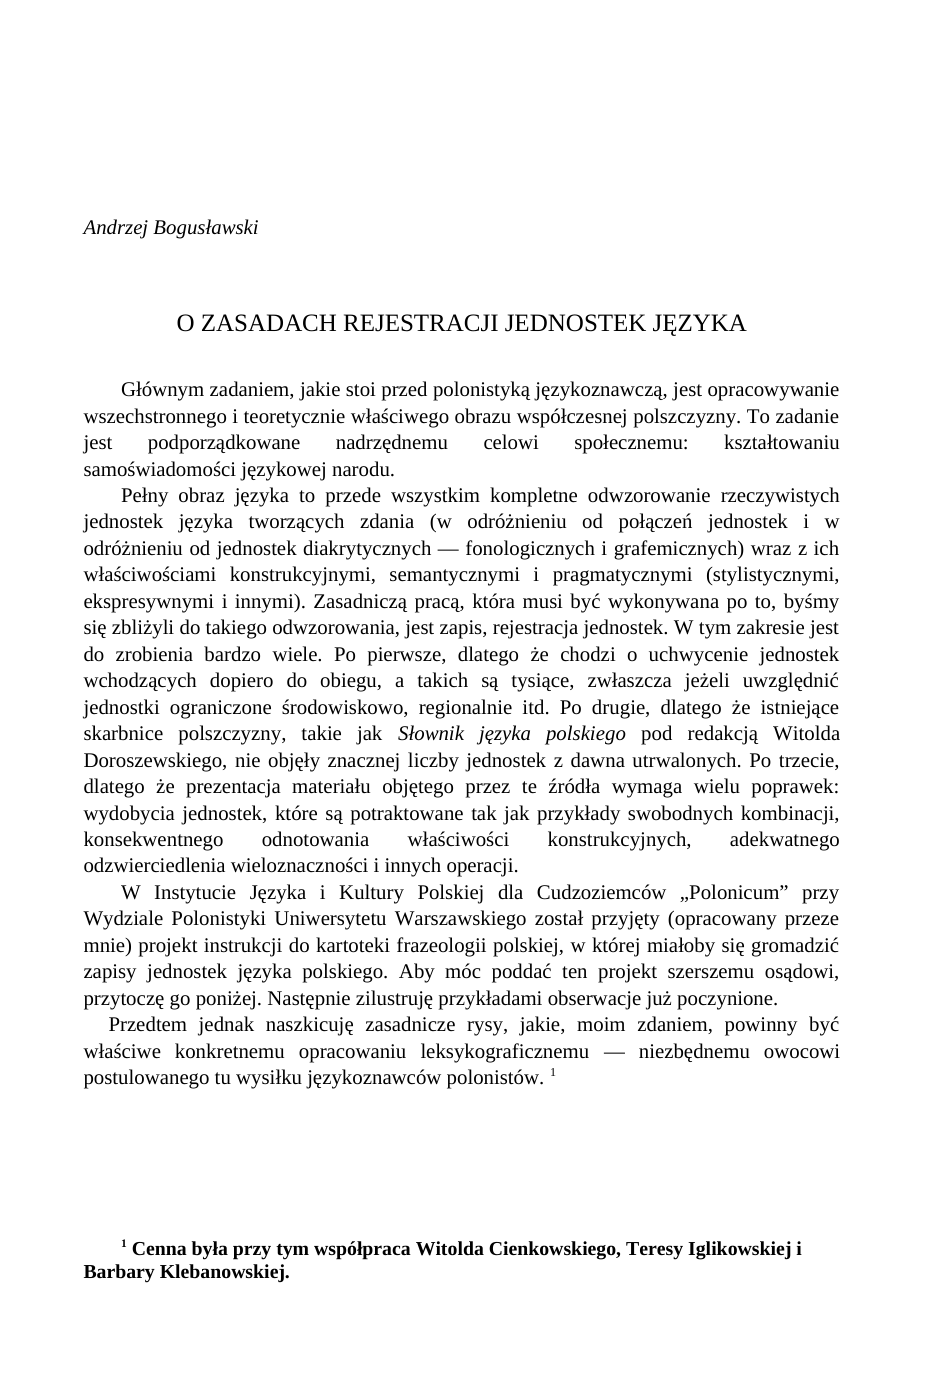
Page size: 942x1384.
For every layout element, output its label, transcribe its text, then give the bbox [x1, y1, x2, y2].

text 1 Cenna była przy tym współpraca Witolda Cienkowskiego, Teresy Iglikowskiej i Barbary Klebanowskiej. [83, 1238, 840, 1283]
text Andrzej Bogusławski [83, 217, 259, 238]
text O ZASADACH REJESTRACJI JEDNOSTEK JĘZYKA [83, 311, 840, 336]
text Głównym zadaniem, jakie stoi przed polonistyką językoznawczą, jest opracowywanie wszechstronnego i teoretycznie właściwego obrazu współczesnej polszczyzny. To zadanie jest podporządkowane nadrzędnemu celowi społecznemu: kształtowaniu samoświadomości językowej narodu. [83, 376, 840, 481]
text Pełny obraz języka to przede wszystkim kompletne odwzorowanie rzeczywistych jednostek języka tworzących zdania (w odróżnieniu od połączeń jednostek i w odróżnieniu od jednostek diakrytycznych — fonologicznych i grafemicznych) wraz z ich właściwościami konstrukcyjnymi, semantycznymi i pragmatycznymi (stylistycznymi, ekspresywnymi i innymi). Zasadniczą pracą, która musi być wykonywana po to, byśmy się zbliżyli do takiego odwzorowania, jest zapis, rejestracja jednostek. W tym zakresie jest do zrobienia bardzo wiele. Po pierwsze, dlatego że chodzi o uchwycenie jednostek wchodzących dopiero do obiegu, a takich są tysiące, zwłaszcza jeżeli uwzględnić jednostki ograniczone środowiskowo, regionalnie itd. Po drugie, dlatego że istniejące skarbnice polszczyzny, takie jak Słownik języka polskiego pod redakcją Witolda Doroszewskiego, nie objęły znacznej liczby jednostek z dawna utrwalonych. Po trzecie, dlatego że prezentacja materiału objętego przez te źródła wymaga wielu poprawek: wydobycia jednostek, które są potraktowane tak jak przykłady swobodnych kombinacji, konsekwentnego odnotowania właściwości konstrukcyjnych, adekwatnego odzwierciedlenia wieloznaczności i innych operacji. [83, 481, 840, 878]
text Przedtem jednak naszkicuję zasadnicze rysy, jakie, moim zdaniem, powinny być właściwe konkretnemu opracowaniu leksykograficznemu — niezbędnemu owocowi postulowanego tu wysiłku językoznawców polonistów. 1 [83, 1011, 840, 1090]
text W Instytucie Języka i Kultury Polskiej dla Cudzoziemców „Polonicum” przy Wydziale Polonistyki Uniwersytetu Warszawskiego został przyjęty (opracowany przeze mnie) projekt instrukcji do kartoteki frazeologii polskiej, w której miałoby się gromadzić zapisy jednostek języka polskiego. Aby móc poddać ten projekt szerszemu osądowi, przytoczę go poniżej. Następnie zilustruję przykładami obserwacje już poczynione. [83, 878, 840, 1011]
